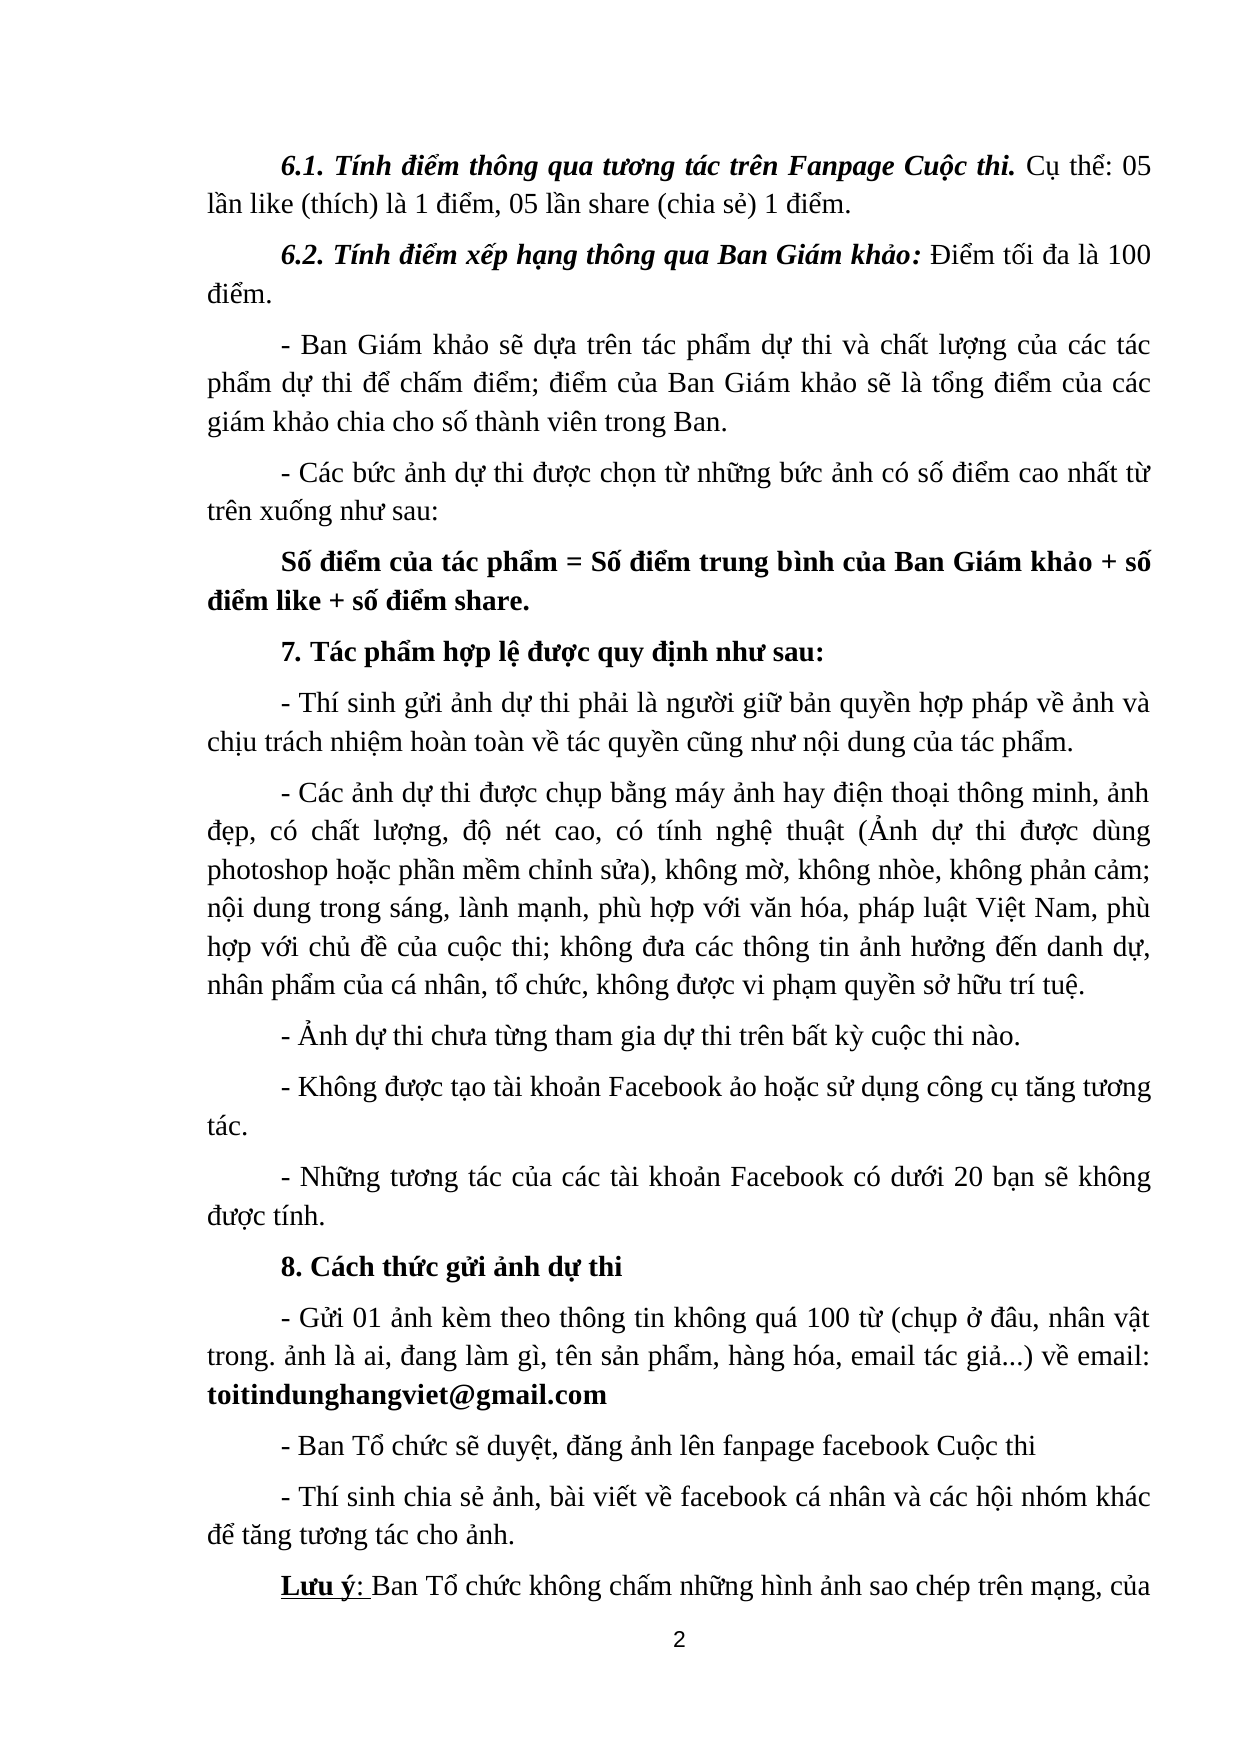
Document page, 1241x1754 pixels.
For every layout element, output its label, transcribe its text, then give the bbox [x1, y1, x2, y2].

text - Gửi 01 ảnh kèm theo thông tin không quá 100 từ (chụp ở đâu, nhân vật trong. ảnh là ai, đang làm gì, tên sản phẩm, hàng hóa, email tác giả...) về email: toitindunghangviet@gmail.com [207, 1300, 1152, 1410]
text - Các ảnh dự thi được chụp bằng máy ảnh hay điện thoại thông minh, ảnh đẹp, có chất lượng, độ nét cao, có tính nghệ thuật (Ảnh dự thi được dùng photoshop hoặc phần mềm chỉnh sửa), không mờ, không nhòe, không phản cảm; nội dung trong sáng, lành mạnh, phù hợp với văn hóa, pháp luật Việt Nam, phù hợp với chủ đề của cuộc thi; không đưa các thông tin ảnh hưởng đến danh dự, nhân phẩm của cá nhân, tổ chức, không được vi phạm quyền sở hữu trí tuệ. [207, 775, 1152, 1001]
text - Thí sinh chia sẻ ảnh, bài viết về facebook cá nhân và các hội nhóm khác để tăng tương tác cho ảnh. [207, 1479, 1152, 1551]
text 8. Cách thức gửi ảnh dự thi [207, 1249, 1152, 1282]
text 6.2. Tính điểm xếp hạng thông qua Ban Giám khảo: Điểm tối đa là 100 điểm. [207, 237, 1152, 309]
text - Thí sinh gửi ảnh dự thi phải là người giữ bản quyền hợp pháp về ảnh và chịu trách nhiệm hoàn toàn về tác quyền cũng như nội dung của tác phẩm. [207, 685, 1152, 757]
text - Những tương tác của các tài khoản Facebook có dưới 20 bạn sẽ không được tính. [207, 1159, 1152, 1231]
text 7. Tác phẩm hợp lệ được quy định như sau: [207, 634, 1152, 668]
text - Không được tạo tài khoản Facebook ảo hoặc sử dụng công cụ tăng tương tác. [207, 1069, 1152, 1142]
text - Ban Tổ chức sẽ duyệt, đăng ảnh lên fanpage facebook Cuộc thi [207, 1428, 1152, 1461]
text - Ban Giám khảo sẽ dựa trên tác phẩm dự thi và chất lượng của các tác phẩm dự thi để chấm điểm; điểm của Ban Giám khảo sẽ là tổng điểm của các giám khảo chia cho số thành viên trong Ban. [207, 327, 1152, 437]
text Số điểm của tác phẩm = Số điểm trung bình của Ban Giám khảo + số điểm like + số điểm share. [207, 544, 1152, 617]
text - Ảnh dự thi chưa từng tham gia dự thi trên bất kỳ cuộc thi nào. [207, 1018, 1152, 1052]
text - Các bức ảnh dự thi được chọn từ những bức ảnh có số điểm cao nhất từ trên xuống như sau: [207, 455, 1152, 527]
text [207, 1568, 1152, 1602]
text 6.1. Tính điểm thông qua tương tác trên Fanpage Cuộc thi. Cụ thể: 05 lần like (thích) là 1 điểm, 05 lần share (chia sẻ) 1 điểm. [207, 148, 1152, 220]
